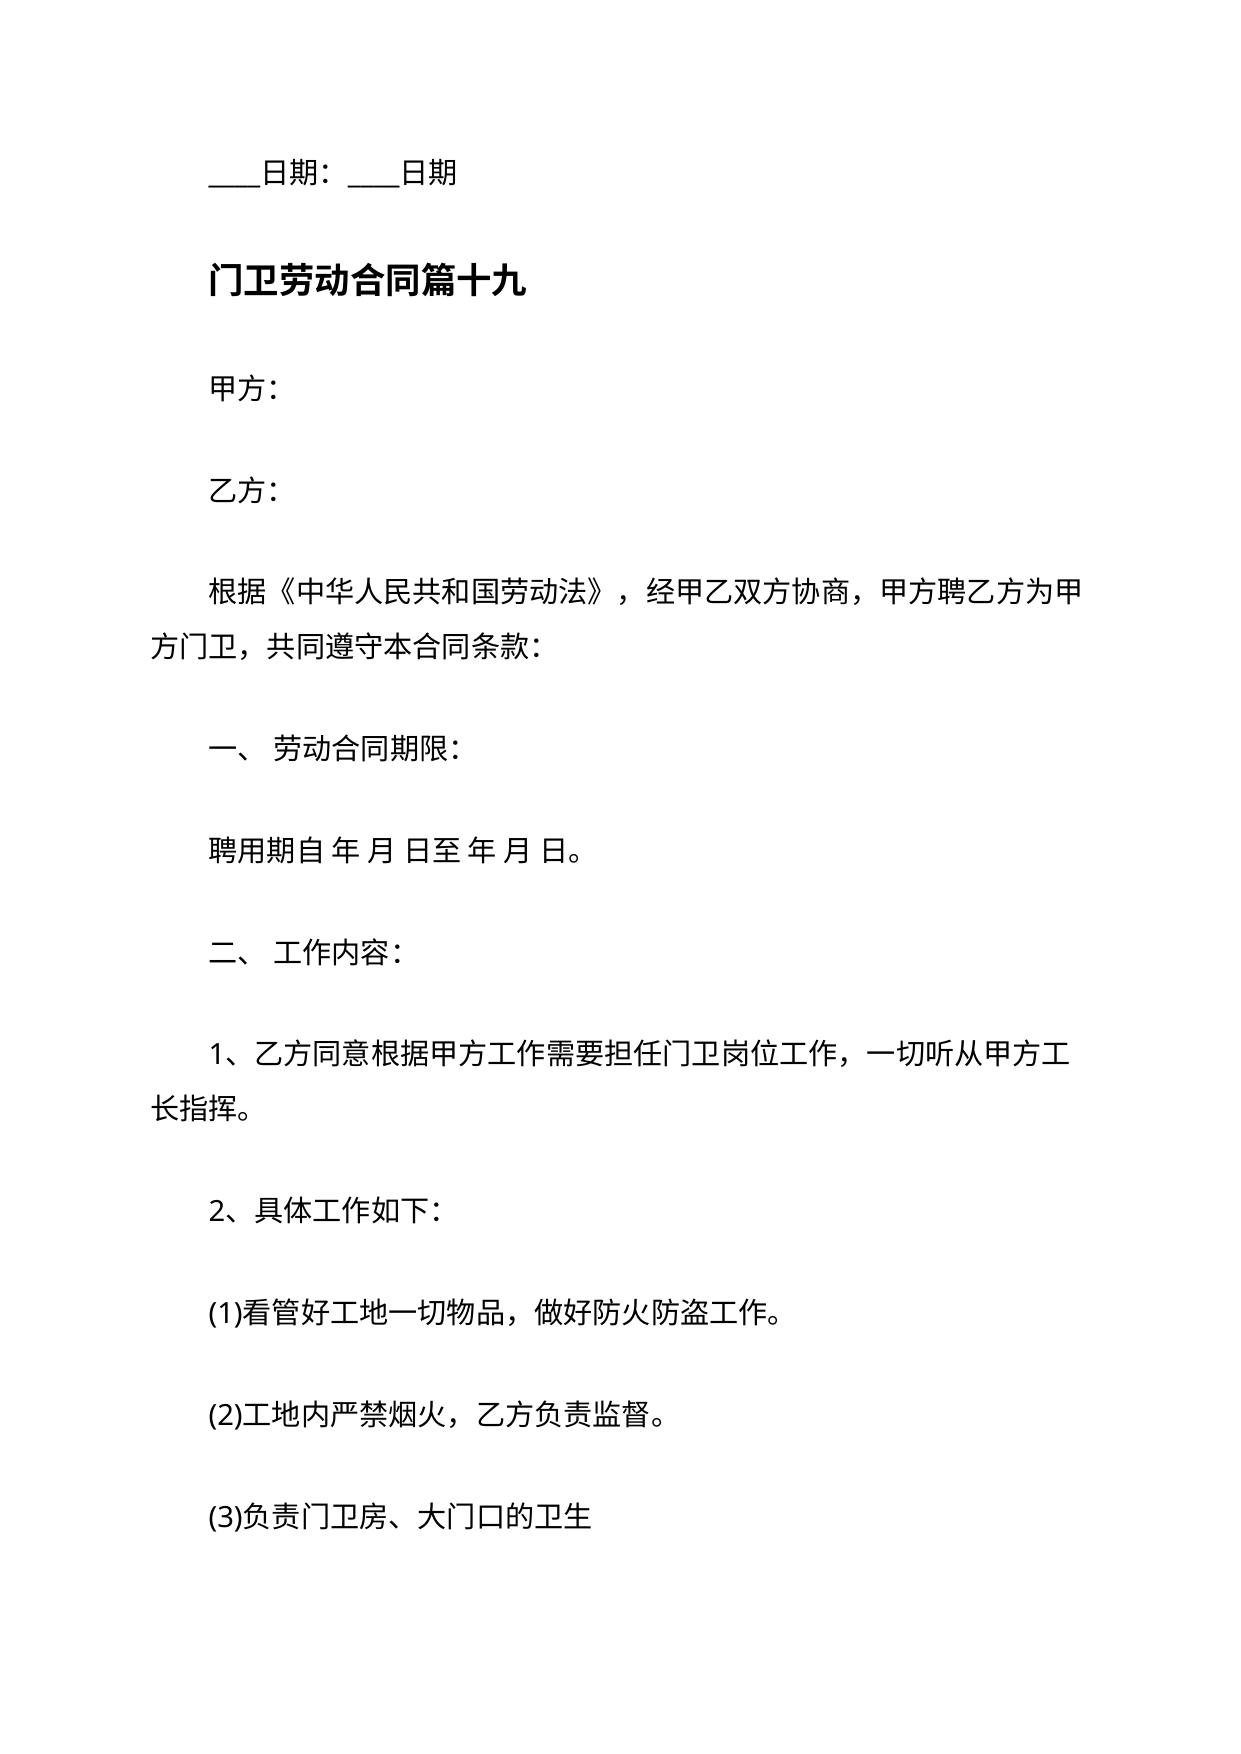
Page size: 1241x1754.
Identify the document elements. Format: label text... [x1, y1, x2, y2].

text 门卫劳动合同篇十九 [150, 252, 1090, 303]
text (1)看管好工地一切物品，做好防火防盗工作。 [150, 1290, 1090, 1332]
text 1、乙方同意根据甲方工作需要担任门卫岗位工作，一切听从甲方工长指挥。 [150, 1031, 1090, 1128]
text 根据《中华人民共和国劳动法》，经甲乙双方协商，甲方聘乙方为甲方门卫，共同遵守本合同条款： [150, 569, 1090, 666]
text 一、 劳动合同期限： [150, 726, 1090, 768]
text (2)工地内严禁烟火，乙方负责监督。 [150, 1392, 1090, 1434]
text 2、具体工作如下： [150, 1188, 1090, 1230]
text (3)负责门卫房、大门口的卫生 [150, 1494, 1090, 1536]
text 二、 工作内容： [150, 929, 1090, 971]
text 甲方： [150, 365, 1090, 408]
text ____日期：____日期 [150, 150, 1090, 192]
text 乙方： [150, 467, 1090, 509]
text 聘用期自 年 月 日至 年 月 日。 [150, 827, 1090, 870]
